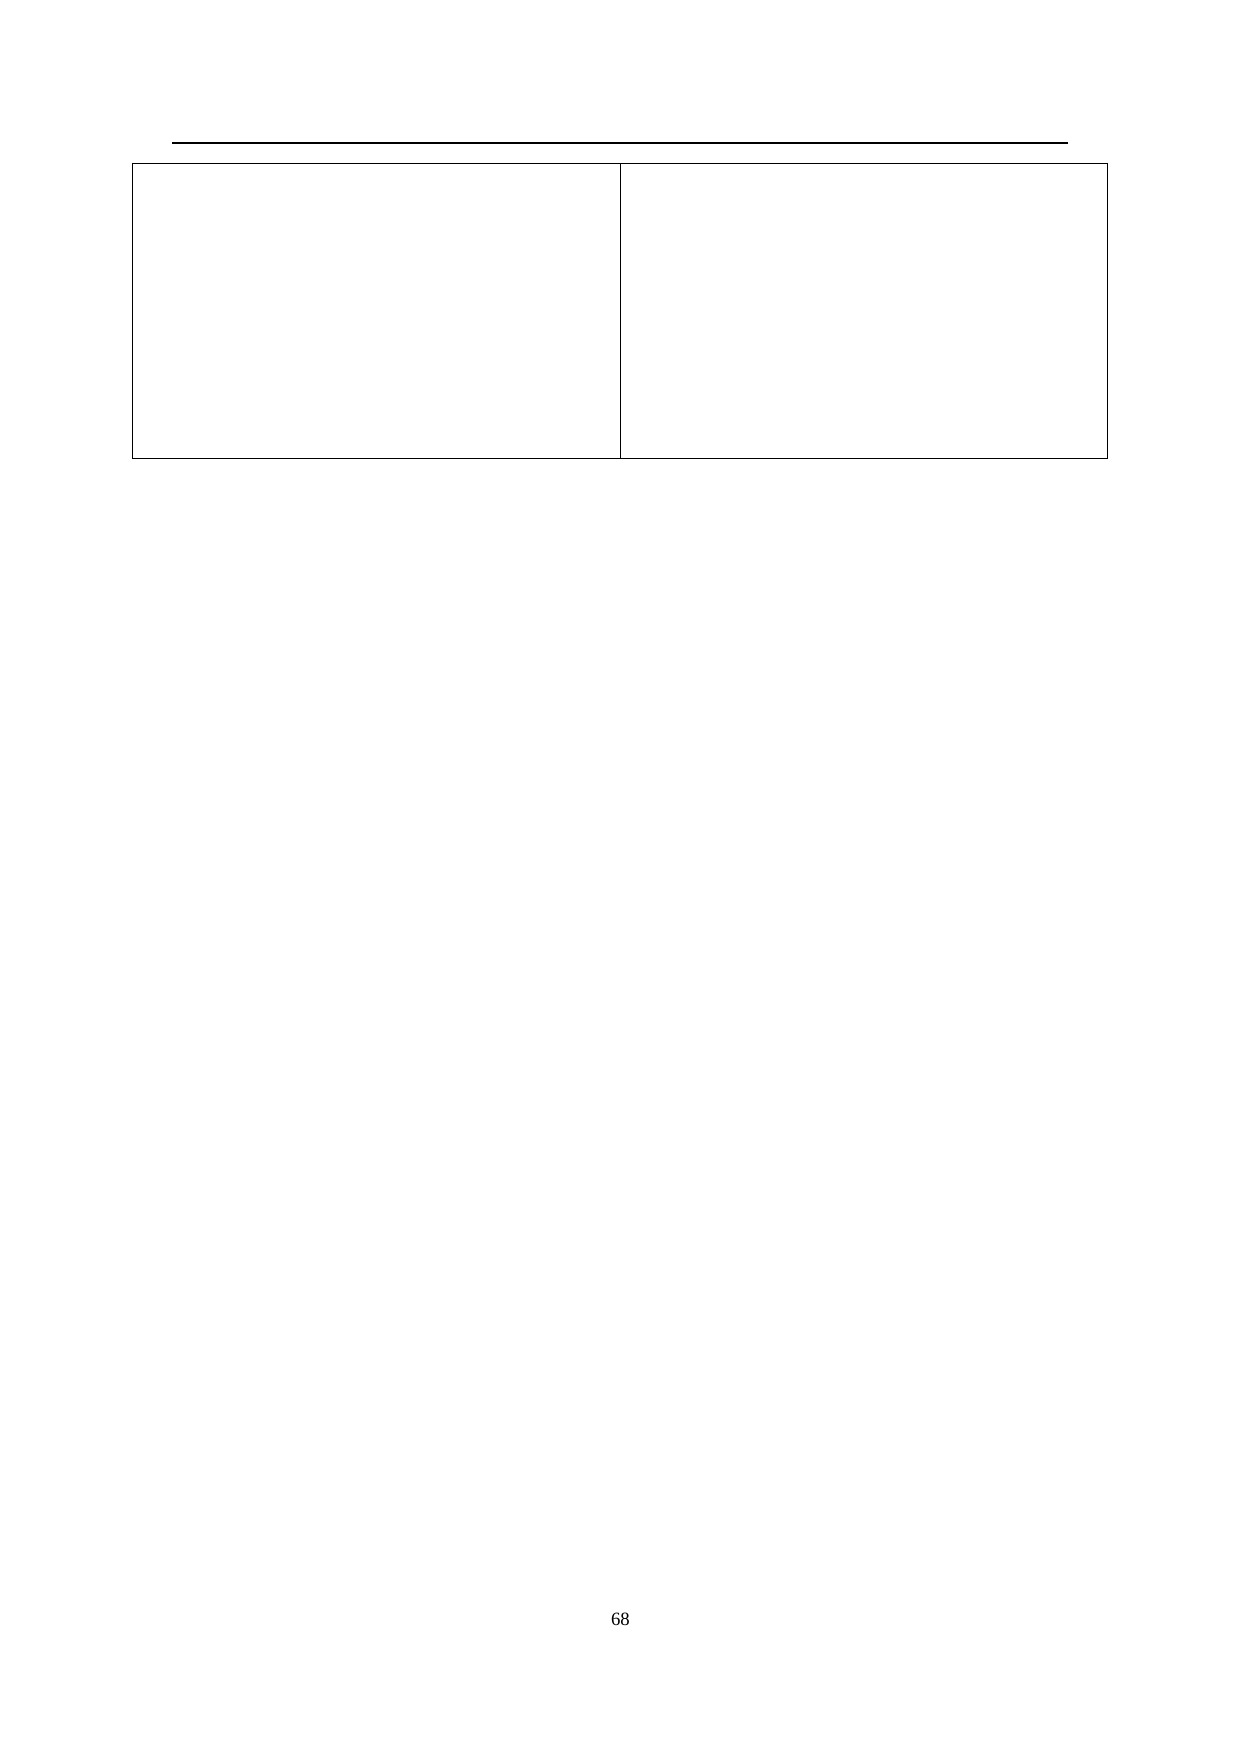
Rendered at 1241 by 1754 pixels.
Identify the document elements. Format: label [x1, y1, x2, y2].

table_header [133, 164, 620, 458]
table_header [621, 164, 1107, 458]
